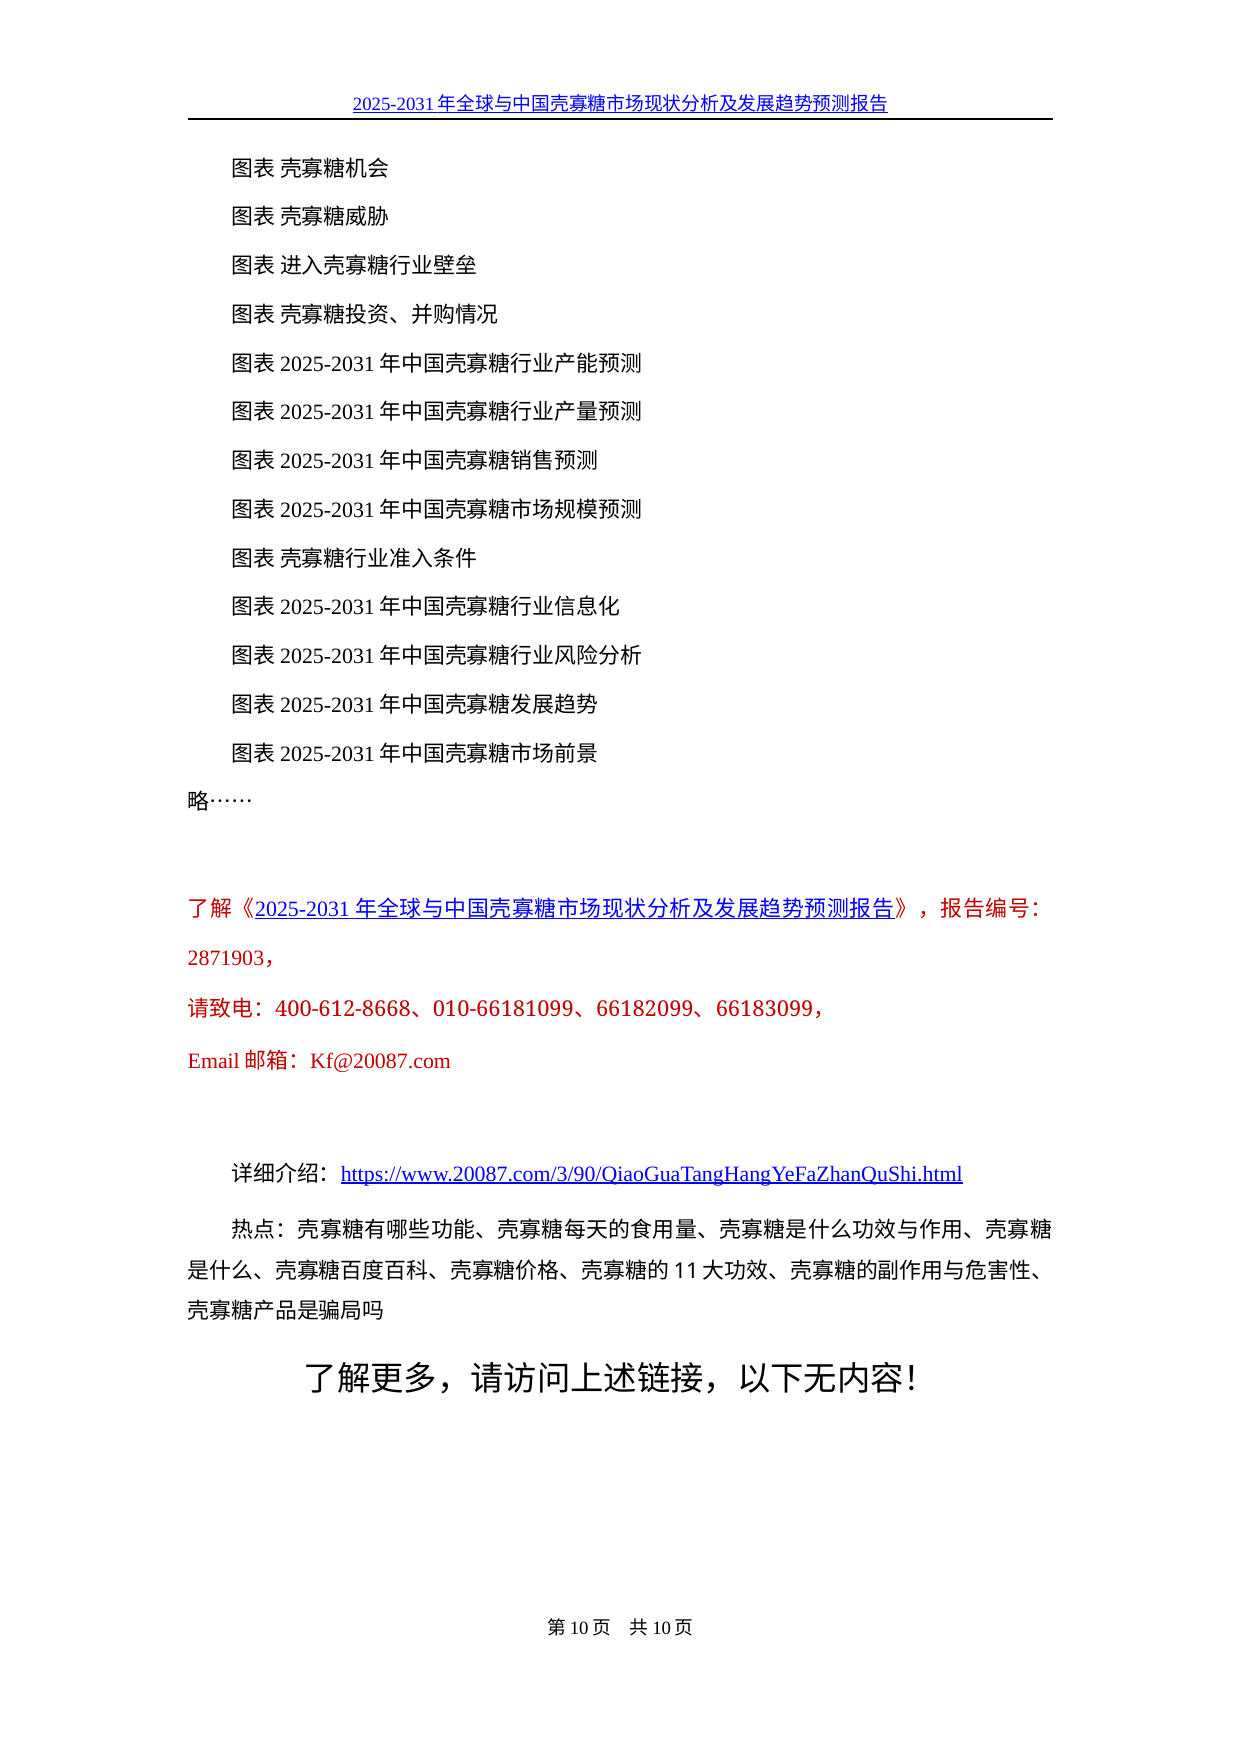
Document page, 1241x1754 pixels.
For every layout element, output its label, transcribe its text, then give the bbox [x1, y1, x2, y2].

text 详细介绍：https://www.20087.com/3/90/QiaoGuaTangHangYeFaZhanQuShi.html [187, 1155, 1053, 1188]
text 请致电：400-612-8668、010-66181099、66182099、66183099， [187, 991, 1053, 1023]
text Email邮箱：Kf@20087.com [187, 1042, 1053, 1075]
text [187, 150, 1053, 816]
title 了解更多，请访问上述链接，以下无内容！ [187, 1343, 1053, 1408]
text 热点：壳寡糖有哪些功能、壳寡糖每天的食用量、壳寡糖是什么功效与作用、壳寡糖是什么、壳寡糖百度百科、壳寡糖价格、壳寡糖的11大功效、壳寡糖的副作用与危害性、壳寡糖产品是骗局吗 [187, 1212, 1053, 1326]
text 了解《2025-2031年全球与中国壳寡糖市场现状分析及发展趋势预测报告》，报告编号：2871903， [187, 890, 1053, 972]
